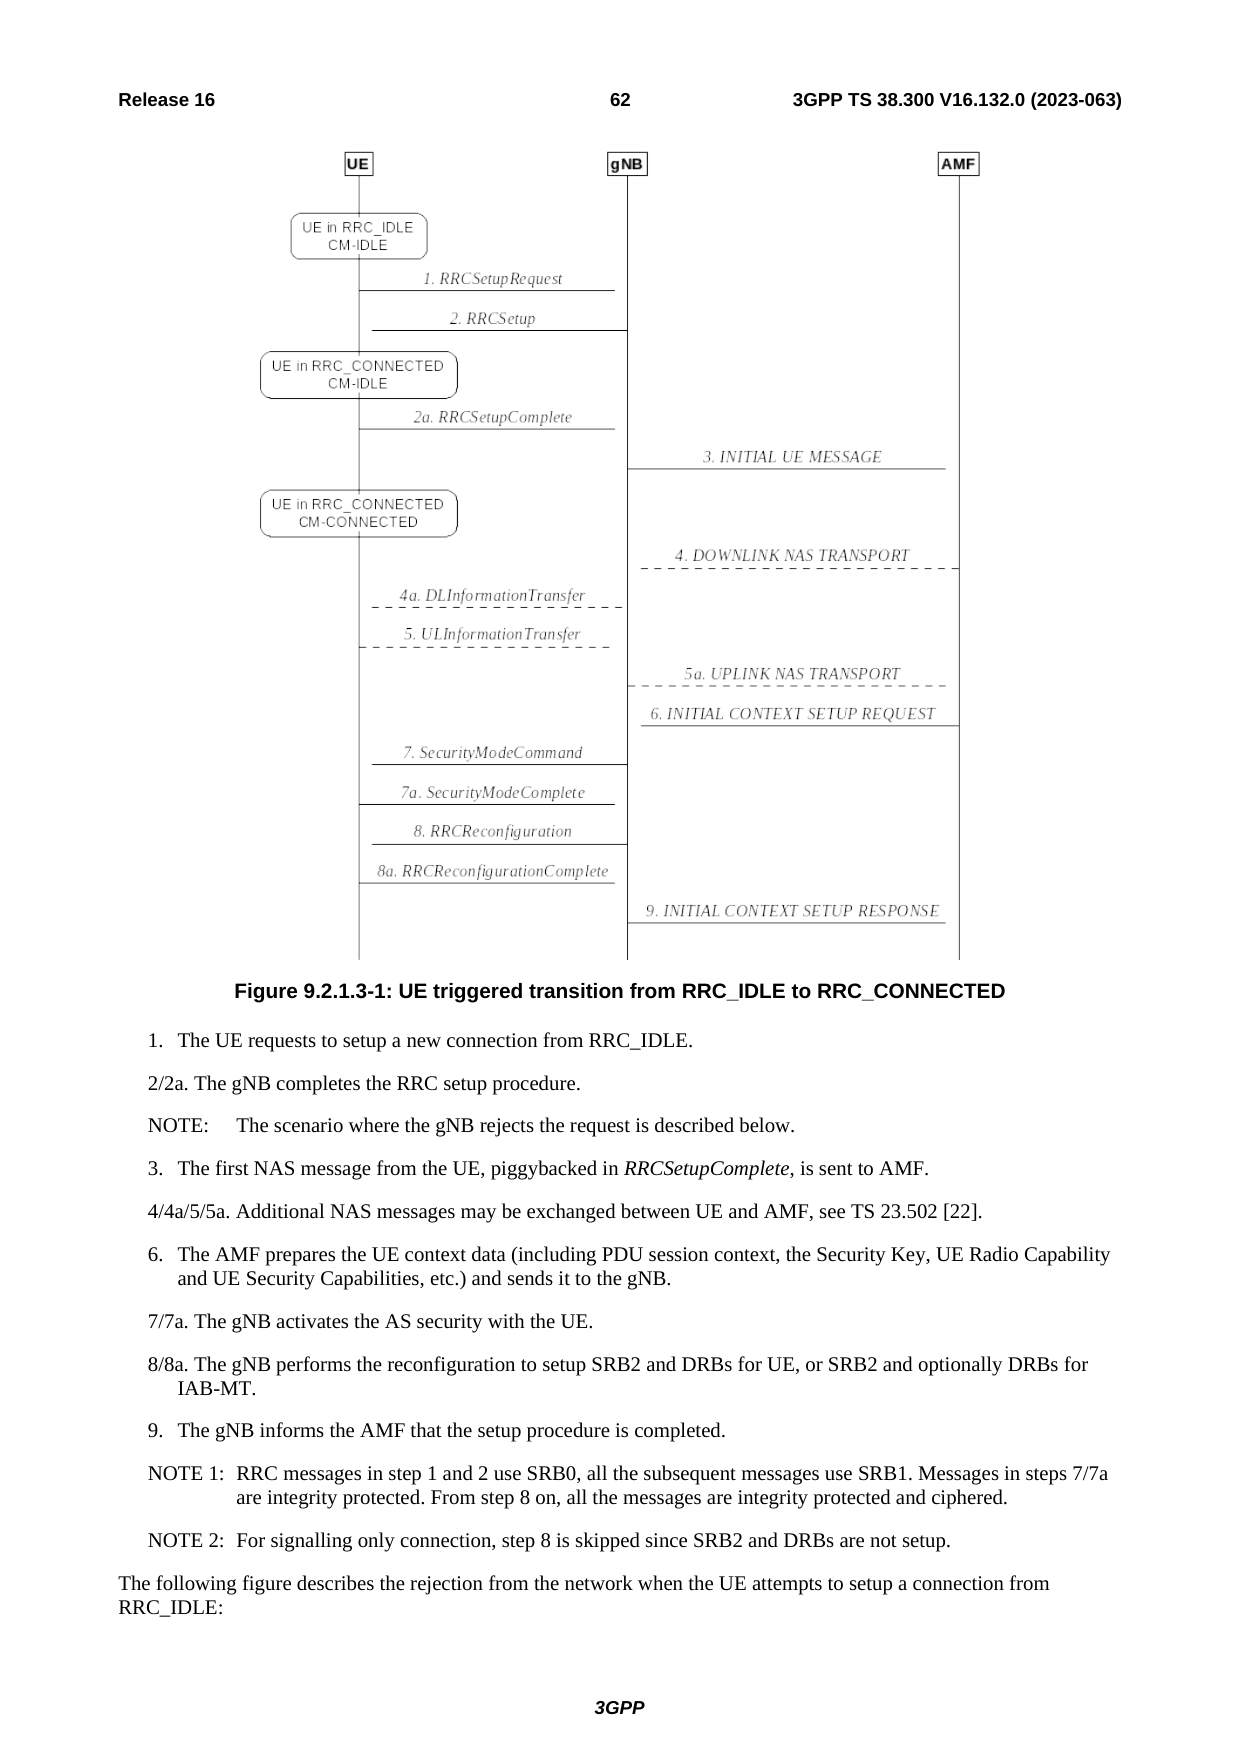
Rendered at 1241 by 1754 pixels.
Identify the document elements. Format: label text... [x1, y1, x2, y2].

text 2/2a. The gNB completes the RRC setup procedure. [148, 1071, 1122, 1094]
text 3. The first NAS message from the UE, piggybacked in RRCSetupComplete, is sent to AMF. [148, 1156, 1122, 1180]
text 1. The UE requests to setup a new connection from RRC_IDLE. [148, 1028, 1122, 1052]
text NOTE 2: For signalling only connection, step 8 is skipped since SRB2 and DRBs are not setup. [148, 1528, 1122, 1552]
text 4/4a/5/5a. Additional NAS messages may be exchanged between UE and AMF, see TS 23.502 [22]. [148, 1199, 1122, 1223]
text The following figure describes the rejection from the network when the UE attempts to setup a connection from RRC_IDLE: [118, 1571, 1122, 1619]
text 7/7a. The gNB activates the AS security with the UE. [148, 1309, 1122, 1333]
text Figure 9.2.1.3-1: UE triggered transition from RRC_IDLE to RRC_CONNECTED [118, 979, 1122, 1003]
text 6. The AMF prepares the UE context data (including PDU session context, the Security Key, UE Radio Capability and UE Security Capabilities, etc.) and sends it to the gNB. [148, 1242, 1122, 1290]
text 9. The gNB informs the AMF that the setup procedure is completed. [148, 1418, 1122, 1442]
text NOTE 1: RRC messages in step 1 and 2 use SRB0, all the subsequent messages use SRB1. Messages in steps 7/7a are integrity protected. From step 8 on, all the messages are integrity protected and ciphered. [148, 1461, 1122, 1509]
text NOTE: The scenario where the gNB rejects the request is described below. [148, 1113, 1122, 1137]
text 8/8a. The gNB performs the reconfiguration to setup SRB2 and DRBs for UE, or SRB2 and optionally DRBs for IAB-MT. [148, 1351, 1122, 1399]
